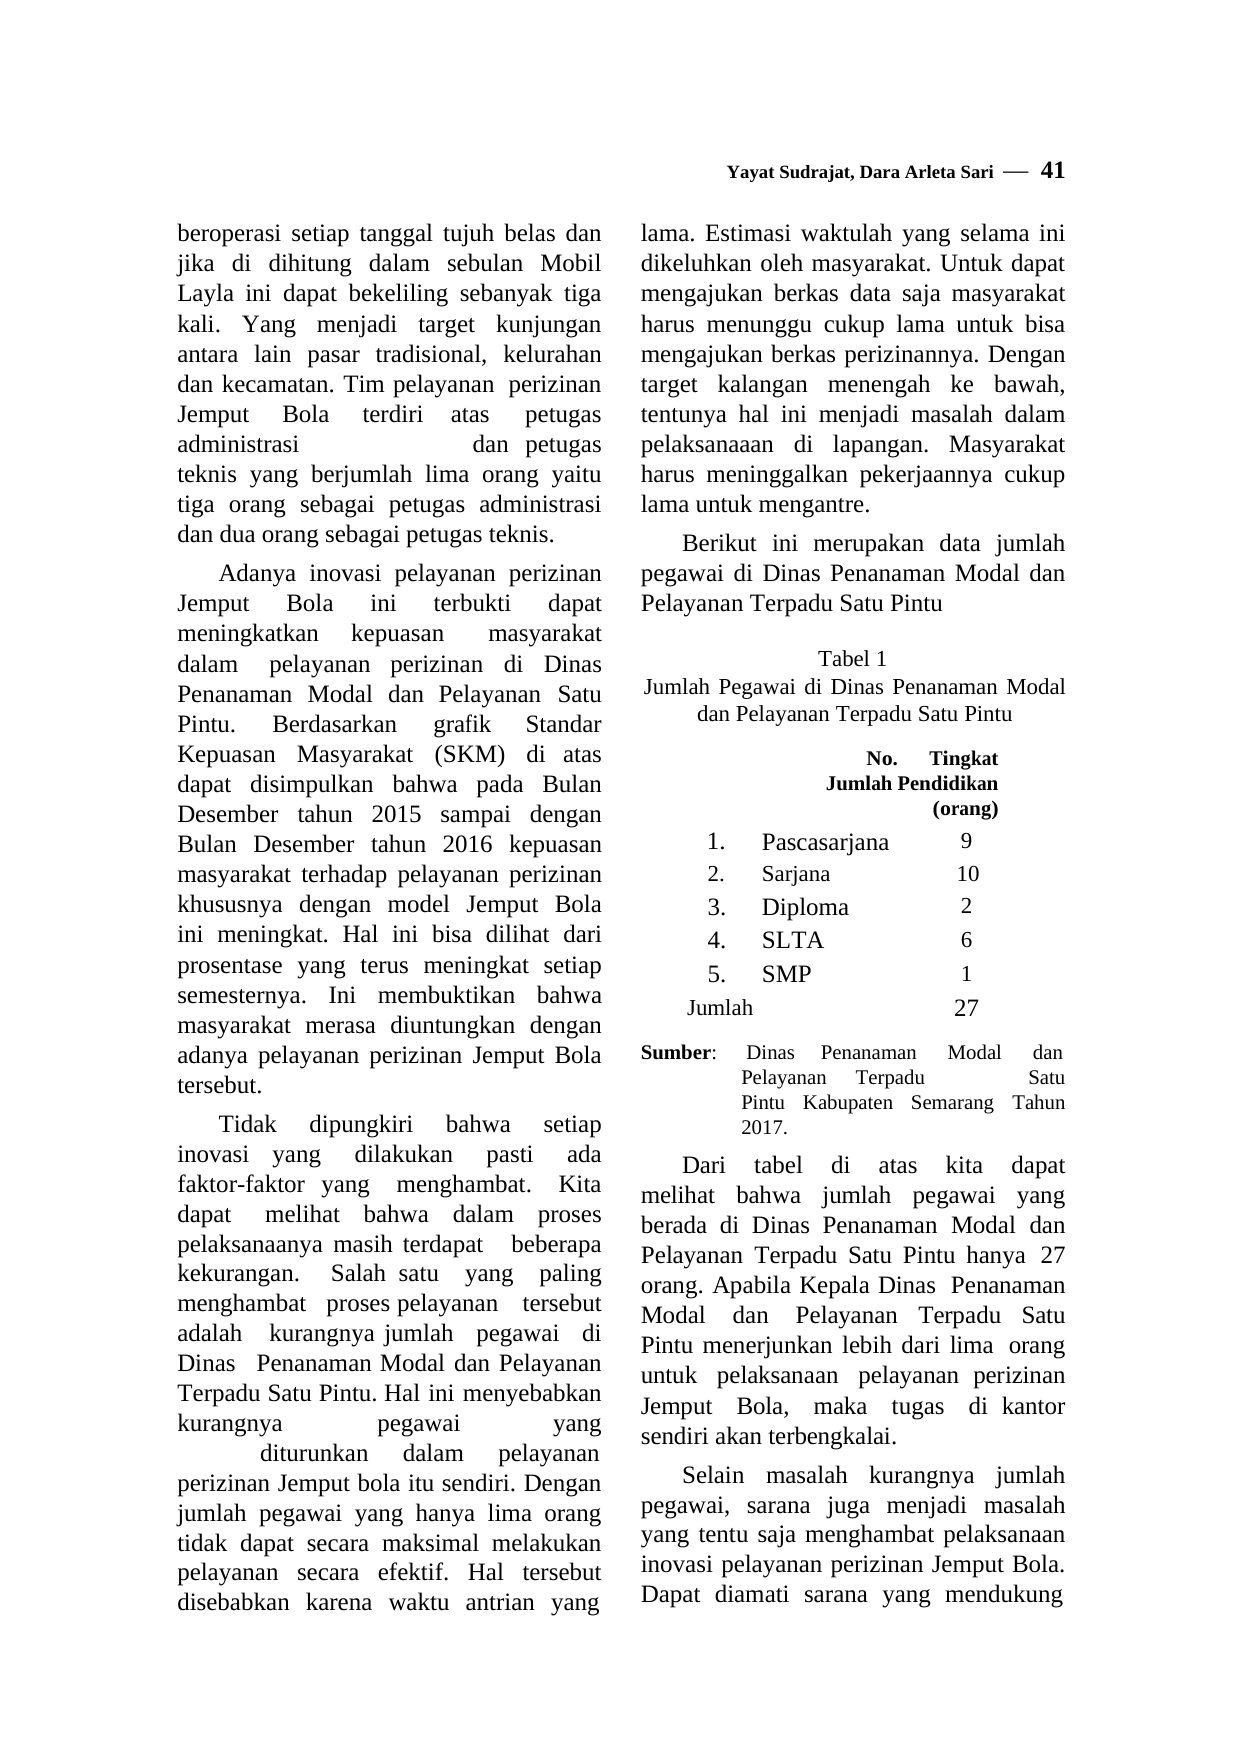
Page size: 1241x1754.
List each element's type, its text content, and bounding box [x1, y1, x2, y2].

text beroperasi setiap tanggal tujuh belas dan jika di dihitung dalam sebulan Mobil Layla ini dapat bekeliling sebanyak tiga kali. Yang menjadi target kunjungan antara lain pasar tradisional, kelurahan dan kecamatan. Tim pelayanan perizinan Jemput Bola terdiri atas petugas administrasi dan petugas teknis yang berjumlah lima orang yaitu tiga orang sebagai petugas administrasi dan dua orang sebagai petugas teknis. [177, 218, 601, 548]
text Adanya inovasi pelayanan perizinan Jemput Bola ini terbukti dapat meningkatkan kepuasan masyarakat dalam pelayanan perizinan di Dinas Penanaman Modal dan Pelayanan Satu Pintu. Berdasarkan grafik Standar Kepuasan Masyarakat (SKM) di atas dapat disimpulkan bahwa pada Bulan Desember tahun 2015 sampai dengan Bulan Desember tahun 2016 kepuasan masyarakat terhadap pelayanan perizinan khususnya dengan model Jemput Bola ini meningkat. Hal ini bisa dilihat dari prosentase yang terus meningkat setiap semesternya. Ini membuktikan bahwa masyarakat merasa diuntungkan dengan adanya pelayanan perizinan Jemput Bola tersebut. [177, 558, 602, 1099]
text No. Tingkat Jumlah Pendidikan (orang) [695, 746, 998, 820]
text Jumlah Pegawai di Dinas Penanaman Modal dan Pelayanan Terpadu Satu Pintu [641, 673, 1069, 727]
text Dari tabel di atas kita dapat melihat bahwa jumlah pegawai yang berada di Dinas Penanaman Modal dan Pelayanan Terpadu Satu Pintu hanya 27 orang. Apabila Kepala Dinas Penanaman Modal dan Pelayanan Terpadu Satu Pintu menerjunkan lebih dari lima orang untuk pelaksanaan pelayanan perizinan Jemput Bola, maka tugas di kantor sendiri akan terbengkalai. [641, 1150, 1065, 1449]
text lama. Estimasi waktulah yang selama ini dikeluhkan oleh masyarakat. Untuk dapat mengajukan berkas data saja masyarakat harus menunggu cukup lama untuk bisa mengajukan berkas perizinannya. Dengan target kalangan menengah ke bawah, tentunya hal ini menjadi masalah dalam pelaksanaaan di lapangan. Masyarakat harus meninggalkan pekerjaannya cukup lama untuk mengantre. [641, 218, 1065, 518]
text 1. Pascasarjana 9 2. Sarjana 10 3. Diploma 2 4. SLTA 6 5. SMP 1 [707, 826, 984, 988]
text Jumlah 27 [687, 993, 1154, 1022]
text Tabel 1 [818, 645, 1154, 672]
text Tidak dipungkiri bahwa setiap inovasi yang dilakukan pasti ada faktor-faktor yang menghambat. Kita dapat melihat bahwa dalam proses pelaksanaanya masih terdapat beberapa kekurangan. Salah satu yang paling menghambat proses pelayanan tersebut adalah kurangnya jumlah pegawai di Dinas Penanaman Modal dan Pelayanan Terpadu Satu Pintu. Hal ini menyebabkan kurangnya pegawai yang diturunkan dalam pelayanan perizinan Jemput bola itu sendiri. Dengan jumlah pegawai yang hanya lima orang tidak dapat secara maksimal melakukan pelayanan secara efektif. Hal tersebut disebabkan karena waktu antrian yang [177, 1109, 601, 1616]
text Yayat Sudrajat, Dara Arleta Sari — 41 [726, 155, 1154, 184]
text Sumber: Dinas Penanaman Modal dan Pelayanan Terpadu Satu Pintu Kabupaten Semarang Tahun 2017. [641, 1040, 1065, 1139]
text Berikut ini merupakan data jumlah pegawai di Dinas Penanaman Modal dan Pelayanan Terpadu Satu Pintu [641, 528, 1065, 617]
text Selain masalah kurangnya jumlah pegawai, sarana juga menjadi masalah yang tentu saja menghambat pelaksanaan inovasi pelayanan perizinan Jemput Bola. Dapat diamati sarana yang mendukung [641, 1460, 1065, 1608]
